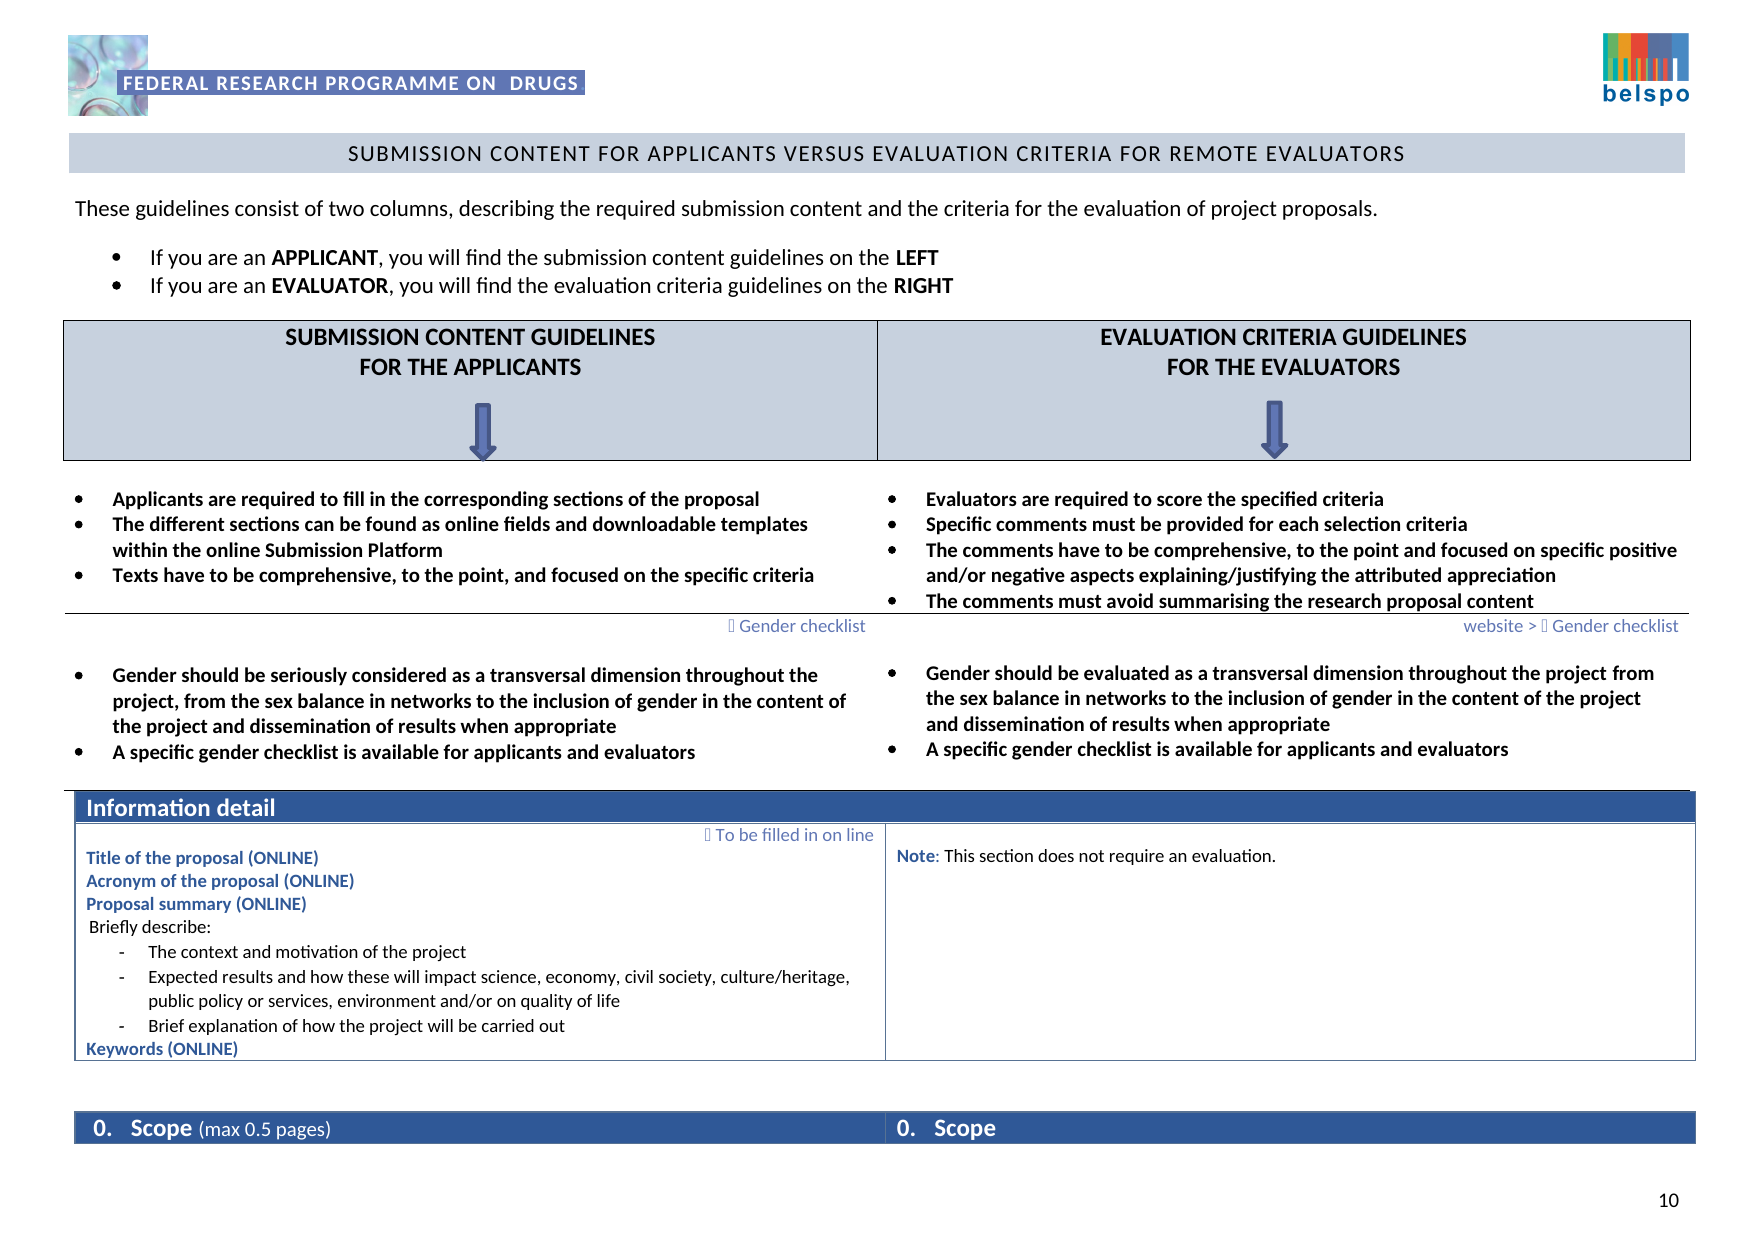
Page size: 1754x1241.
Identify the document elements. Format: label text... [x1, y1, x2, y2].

table_cell Gender checklist Gender should be seriously considered as a transversal dimension throughout the project, from the sex balance in networks to the inclusion of gender in the content of the project and dissemination of results when appropriate A specific gender checklist is available for applicants and evaluators [64, 614, 877, 790]
list If you are an APPLICANT, you will find the submission content guidelines on the LEFT [112, 243, 1679, 271]
text These guidelines consist of two columns, describing the required submission content and the criteria for the evaluation of project proposals. [75, 194, 1679, 222]
table_header Scope (max 0.5 pages) [76, 1113, 885, 1143]
table_cell To be filled in on line Title of the proposal (ONLINE) Acronym of the proposal (ONLINE) Proposal summary (ONLINE) Briefly describe: The context and motivation of the project Expected results and how these will impact science, economy, civil society, culture/heritage, public policy or services, environment and/or on quality of life Brief explanation of how the project will be carried out Keywords (ONLINE) [76, 824, 885, 1060]
table_cell website > Gender checklist Gender should be evaluated as a transversal dimension throughout the project from the sex balance in networks to the inclusion of gender in the content of the project and dissemination of results when appropriate A specific gender checklist is available for applicants and evaluators [877, 613, 1690, 790]
table_header Information detail [76, 792, 1695, 822]
table_cell Note: This section does not require an evaluation. [886, 824, 1695, 1060]
table_header Scope [886, 1113, 1695, 1143]
list If you are an EVALUATOR, you will find the evaluation criteria guidelines on the RIGHT [112, 271, 1679, 299]
table_header EVALUATION CRITERIA GUIDELINES FOR THE EVALUATORS [878, 321, 1690, 460]
picture [68, 35, 148, 116]
subtitle SUBMISSION CONTENT FOR APPLICANTS VERSUS EVALUATION CRITERIA FOR REMOTE EVALUATORS [75, 139, 1679, 167]
picture [1603, 33, 1689, 106]
table_cell Evaluators are required to score the specified criteria Specific comments must be provided for each selection criteria The comments have to be comprehensive, to the point and focused on specific positive and/or negative aspects explaining/justifying the attributed appreciation The comments must avoid summarising the research proposal content [877, 461, 1690, 613]
table_header SUBMISSION CONTENT GUIDELINES FOR THE APPLICANTS [64, 321, 877, 460]
table_cell Applicants are required to fill in the corresponding sections of the proposal The different sections can be found as online fields and downloadable templates within the online Submission Platform Texts have to be comprehensive, to the point, and focused on the specific criteria [64, 461, 877, 613]
